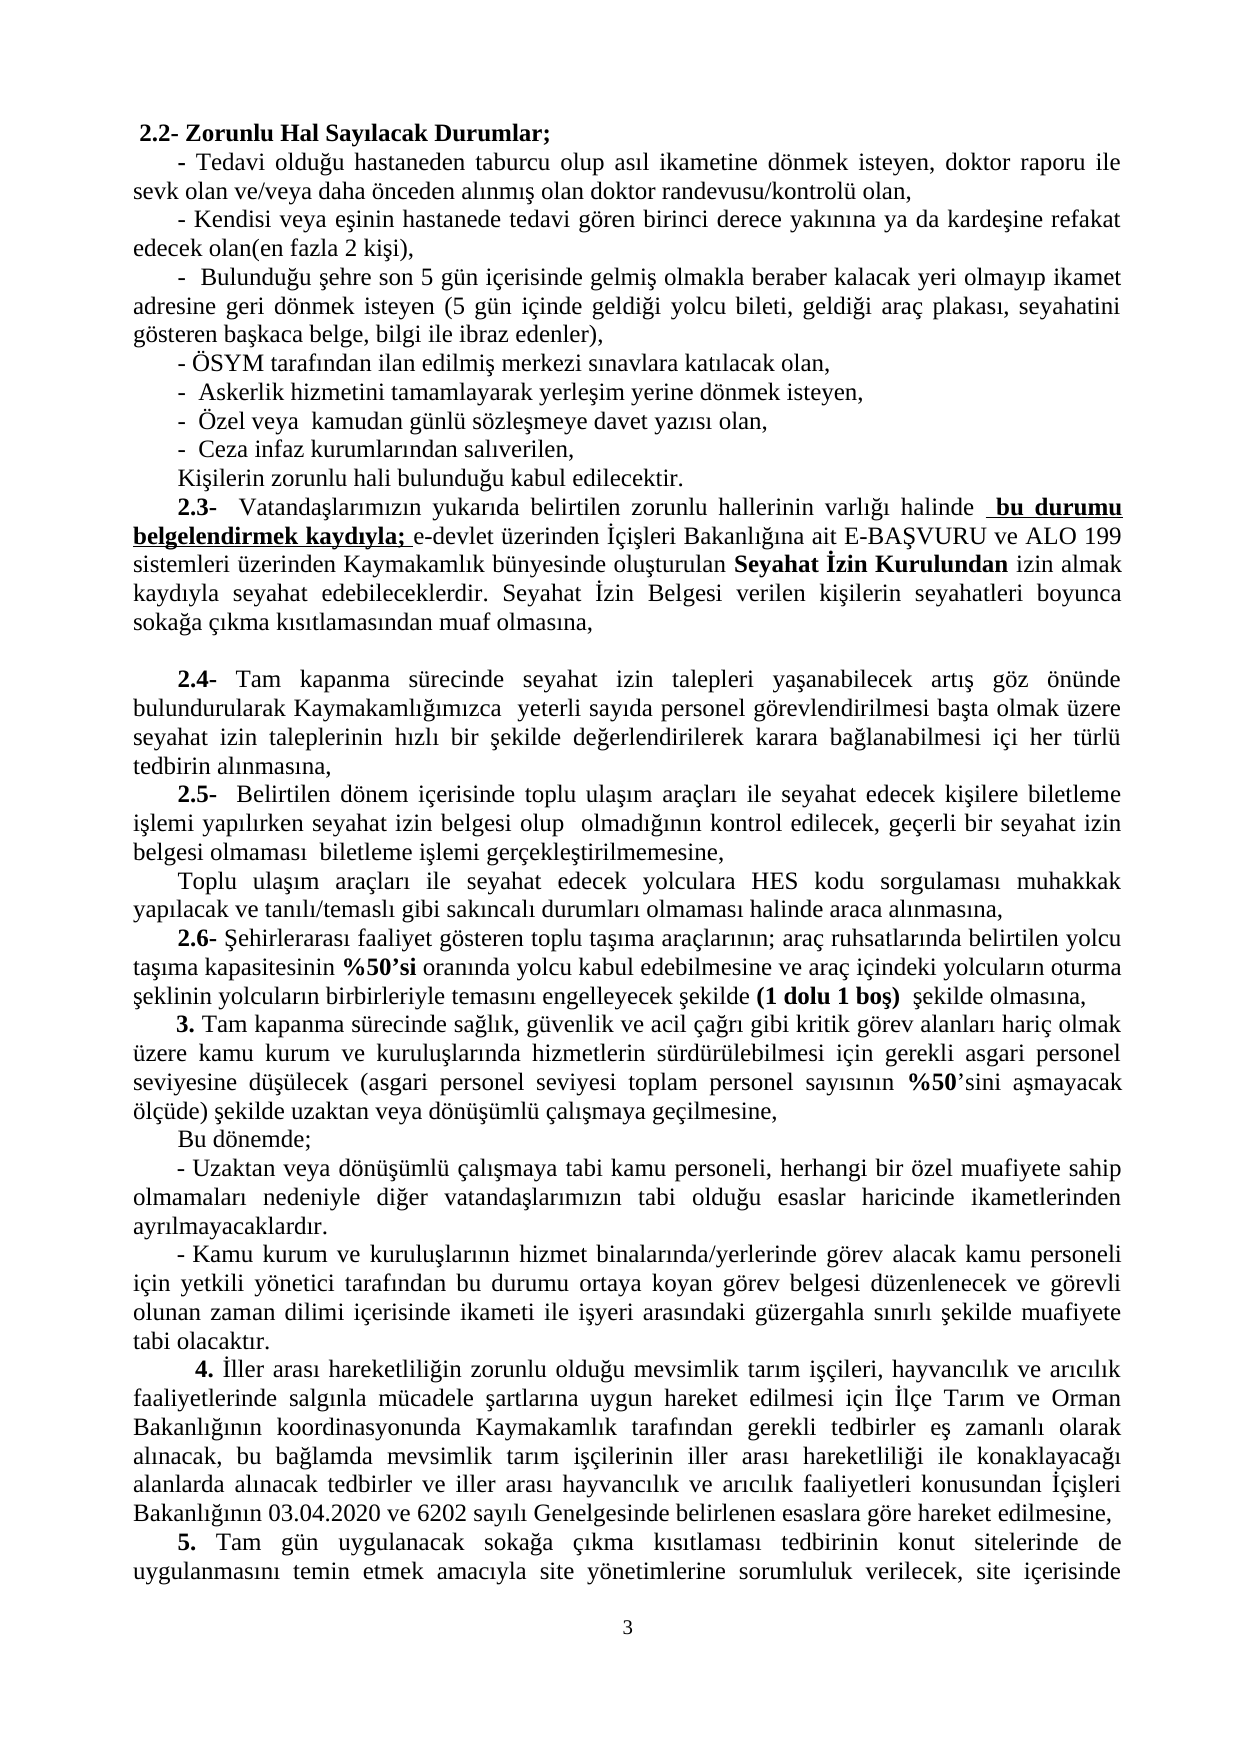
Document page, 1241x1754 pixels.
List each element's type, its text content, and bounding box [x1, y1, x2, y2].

text - Tedavi olduğu hastaneden taburcu olup asıl ikametine dönmek isteyen, doktor raporu ile sevk olan ve/veya daha önceden alınmış olan doktor randevusu/kontrolü olan, [133, 147, 1122, 204]
text 2.4- Tam kapanma sürecinde seyahat izin talepleri yaşanabilecek artış göz önünde bulundurularak Kaymakamlığımızca yeterli sayıda personel görevlendirilmesi başta olmak üzere seyahat izin taleplerinin hızlı bir şekilde değerlendirilerek karara bağlanabilmesi içi her türlü tedbirin alınmasına, [133, 664, 1122, 779]
text Toplu ulaşım araçları ile seyahat edecek yolculara HES kodu sorgulaması muhakkak yapılacak ve tanılı/temaslı gibi sakıncalı durumları olmaması halinde araca alınmasına, [133, 866, 1122, 923]
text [133, 1527, 1122, 1584]
text - Özel veya kamudan günlü sözleşmeye davet yazısı olan, [133, 406, 1122, 434]
text Bu dönemde; [133, 1124, 1122, 1153]
text - Bulunduğu şehre son 5 gün içerisinde gelmiş olmakla beraber kalacak yeri olmayıp ikamet adresine geri dönmek isteyen (5 gün içinde geldiği yolcu bileti, geldiği araç plakası, seyahatini gösteren başkaca belge, bilgi ile ibraz edenler), [133, 262, 1122, 348]
text 3. Tam kapanma sürecinde sağlık, güvenlik ve acil çağrı gibi kritik görev alanları hariç olmak üzere kamu kurum ve kuruluşlarında hizmetlerin sürdürülebilmesi için gerekli asgari personel seviyesine düşülecek (asgari personel seviyesi toplam personel sayısının %50’sini aşmayacak ölçüde) şekilde uzaktan veya dönüşümlü çalışmaya geçilmesine, [133, 1009, 1122, 1124]
text 2.2- Zorunlu Hal Sayılacak Durumlar; [133, 118, 1122, 147]
text 2.3- Vatandaşlarımızın yukarıda belirtilen zorunlu hallerinin varlığı halinde bu durumu belgelendirmek kaydıyla; e-devlet üzerinden İçişleri Bakanlığına ait E-BAŞVURU ve ALO 199 sistemleri üzerinden Kaymakamlık bünyesinde oluşturulan Seyahat İzin Kurulundan izin almak kaydıyla seyahat edebileceklerdir. Seyahat İzin Belgesi verilen kişilerin seyahatleri boyunca sokağa çıkma kısıtlamasından muaf olmasına, [133, 492, 1122, 636]
text - Kendisi veya eşinin hastanede tedavi gören birinci derece yakınına ya da kardeşine refakat edecek olan(en fazla 2 kişi), [133, 204, 1122, 262]
text 4. İller arası hareketliliğin zorunlu olduğu mevsimlik tarım işçileri, hayvancılık ve arıcılık faaliyetlerinde salgınla mücadele şartlarına uygun hareket edilmesi için İlçe Tarım ve Orman Bakanlığının koordinasyonunda Kaymakamlık tarafından gerekli tedbirler eş zamanlı olarak alınacak, bu bağlamda mevsimlik tarım işçilerinin iller arası hareketliliği ile konaklayacağı alanlarda alınacak tedbirler ve iller arası hayvancılık ve arıcılık faaliyetleri konusundan İçişleri Bakanlığının 03.04.2020 ve 6202 sayılı Genelgesinde belirlenen esaslara göre hareket edilmesine, [133, 1354, 1122, 1527]
text 2.5- Belirtilen dönem içerisinde toplu ulaşım araçları ile seyahat edecek kişilere biletleme işlemi yapılırken seyahat izin belgesi olup olmadığının kontrol edilecek, geçerli bir seyahat izin belgesi olmaması biletleme işlemi gerçekleştirilmemesine, [133, 779, 1122, 866]
text - ÖSYM tarafından ilan edilmiş merkezi sınavlara katılacak olan, [133, 348, 1122, 377]
text - Askerlik hizmetini tamamlayarak yerleşim yerine dönmek isteyen, [133, 377, 1122, 406]
list Uzaktan veya dönüşümlü çalışmaya tabi kamu personeli, herhangi bir özel muafiyete sahip olmamaları nedeniyle diğer vatandaşlarımızın tabi olduğu esaslar haricinde ikametlerinden ayrılmayacaklardır. [133, 1153, 1122, 1239]
list Kamu kurum ve kuruluşlarının hizmet binalarında/yerlerinde görev alacak kamu personeli için yetkili yönetici tarafından bu durumu ortaya koyan görev belgesi düzenlenecek ve görevli olunan zaman dilimi içerisinde ikameti ile işyeri arasındaki güzergahla sınırlı şekilde muafiyete tabi olacaktır. [133, 1239, 1122, 1354]
text Kişilerin zorunlu hali bulunduğu kabul edilecektir. [133, 463, 1122, 492]
text - Ceza infaz kurumlarından salıverilen, [133, 434, 1122, 463]
text 2.6- Şehirlerarası faaliyet gösteren toplu taşıma araçlarının; araç ruhsatlarında belirtilen yolcu taşıma kapasitesinin %50’si oranında yolcu kabul edebilmesine ve araç içindeki yolcuların oturma şeklinin yolcuların birbirleriyle temasını engelleyecek şekilde (1 dolu 1 boş) şekilde olmasına, [133, 923, 1122, 1009]
